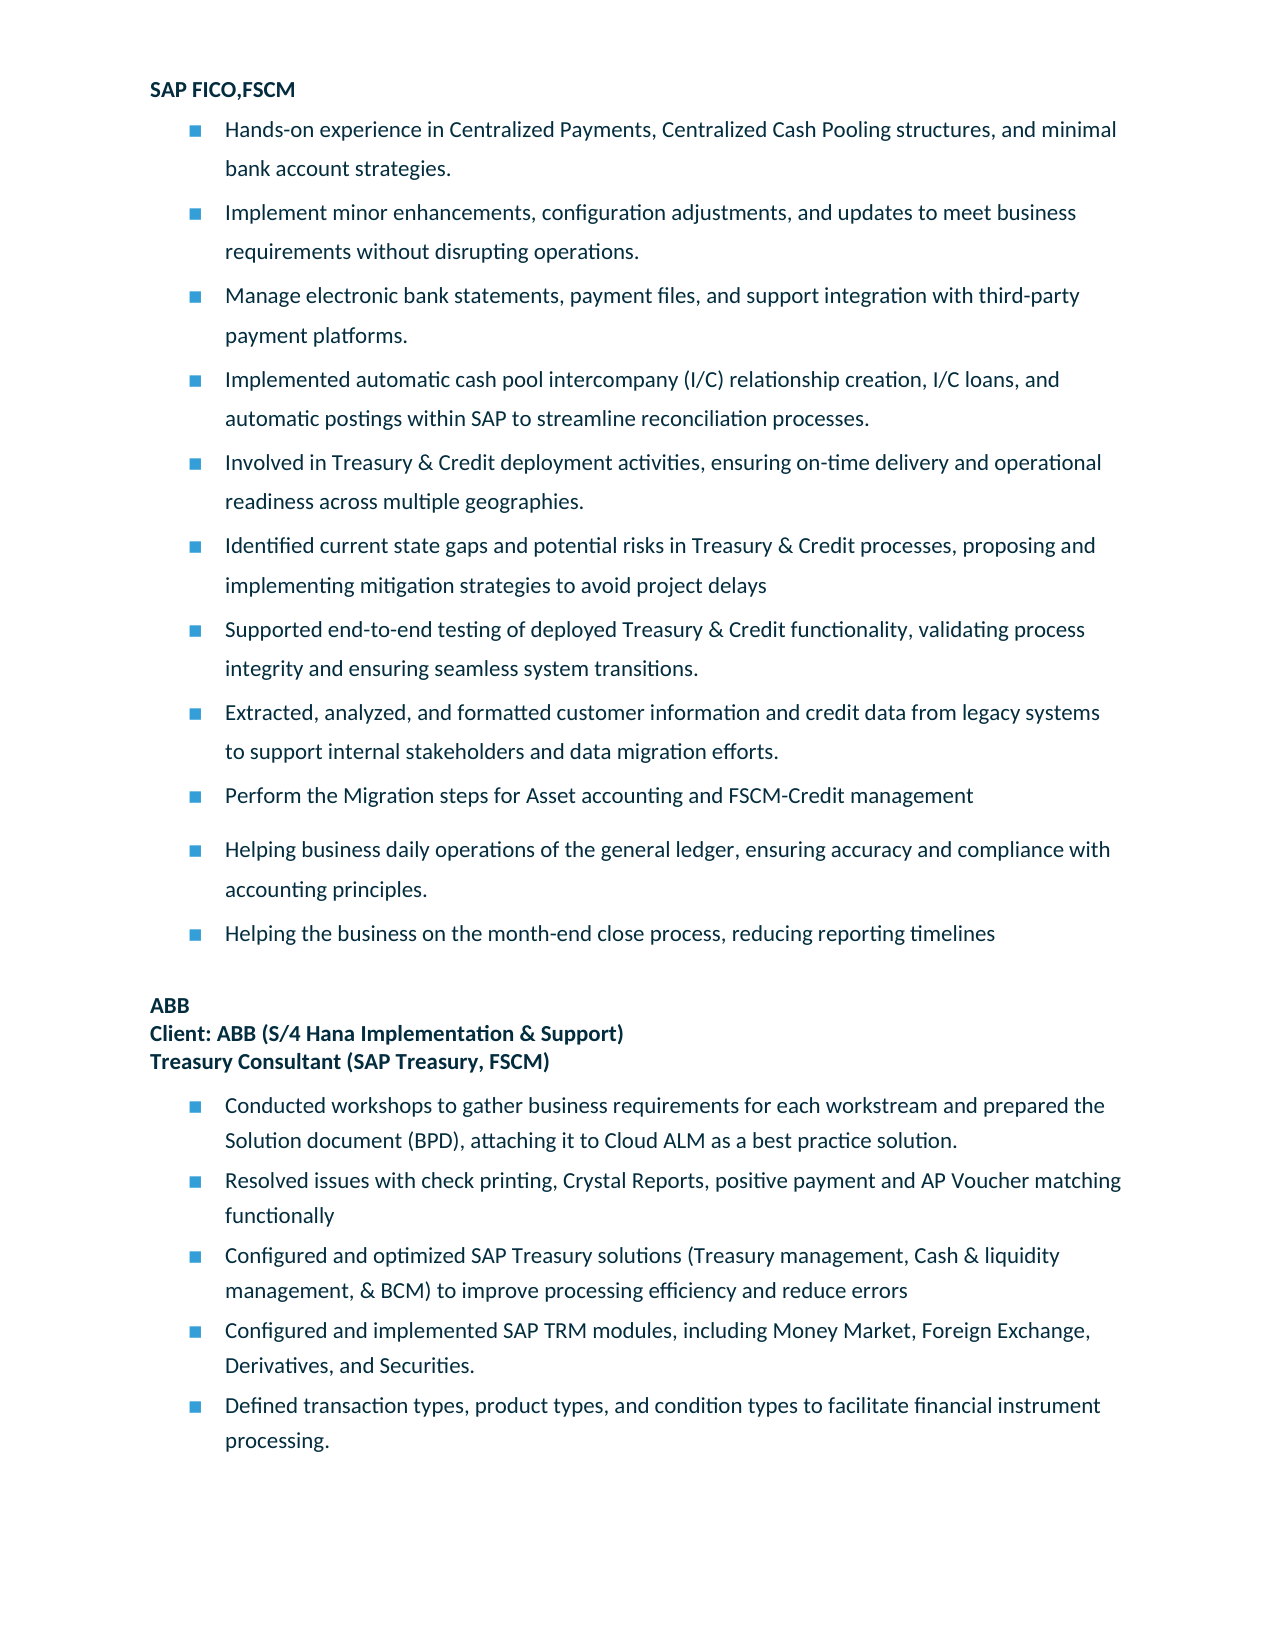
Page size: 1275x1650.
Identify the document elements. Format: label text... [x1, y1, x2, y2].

list Implement minor enhancements, configuration adjustments, and updates to meet business requirements without disrupting operations. [187, 186, 1125, 266]
text ABB [150, 991, 1125, 1019]
picture [664, 1285, 668, 1298]
list Hands-on experience in Centralized Payments, Centralized Cash Pooling structures, and minimal bank account strategies. [187, 103, 1125, 182]
text Treasury Consultant (SAP Treasury, FSCM) [150, 1047, 1125, 1075]
list Resolved issues with check printing, Crystal Reports, positive payment and AP Voucher matching functionally [187, 1154, 1125, 1229]
list Extracted, analyzed, and formatted customer information and credit data from legacy systems to support internal stakeholders and data migration efforts. [187, 686, 1125, 766]
picture [590, 244, 597, 250]
list Identified current state gaps and potential risks in Treasury & Credit processes, proposing and implementing mitigation strategies to avoid project delays [187, 520, 1125, 599]
list Defined transaction types, product types, and condition types to facilitate financial instrument processing. [187, 1379, 1125, 1454]
picture [399, 1248, 406, 1254]
list Configured and implemented SAP TRM modules, including Money Market, Foreign Exchange, Derivatives, and Securities. [187, 1304, 1125, 1379]
picture [887, 372, 894, 378]
list Perform the Migration steps for Asset accounting and FSCM-Credit management [187, 770, 1125, 817]
text SAP FICO,FSCM [150, 75, 1125, 103]
picture [912, 926, 919, 932]
picture [495, 244, 502, 250]
list Implemented automatic cash pool intercompany (I/C) relationship creation, I/C loans, and automatic postings within SAP to streamline reconciliation processes. [187, 353, 1125, 432]
list Helping business daily operations of the general ledger, ensuring accuracy and compliance with accounting principles. [187, 824, 1125, 903]
picture [299, 411, 306, 417]
picture [321, 578, 328, 584]
list Helping the business on the month-end close process, reducing reporting timelines [187, 907, 1125, 954]
picture [287, 1358, 294, 1364]
picture [649, 661, 656, 667]
list Configured and optimized SAP Treasury solutions (Treasury management, Cash & liquidity management, & BCM) to improve processing efficiency and reduce errors [187, 1229, 1125, 1304]
list Involved in Treasury & Credit deployment activities, ensuring on-time delivery and operational readiness across multiple geographies. [187, 436, 1125, 516]
text Client: ABB (S/4 Hana Implementation & Support) [150, 1019, 1125, 1047]
list Conducted workshops to gather business requirements for each workstream and prepared the Solution document (BPD), attaching it to Cloud ALM as a best practice solution. [187, 1079, 1125, 1154]
list Manage electronic bank statements, payment files, and support integration with third-party payment platforms. [187, 270, 1125, 349]
list Supported end-to-end testing of deployed Treasury & Credit functionality, validating process integrity and ensuring seamless system transitions. [187, 603, 1125, 682]
picture [638, 1248, 645, 1254]
